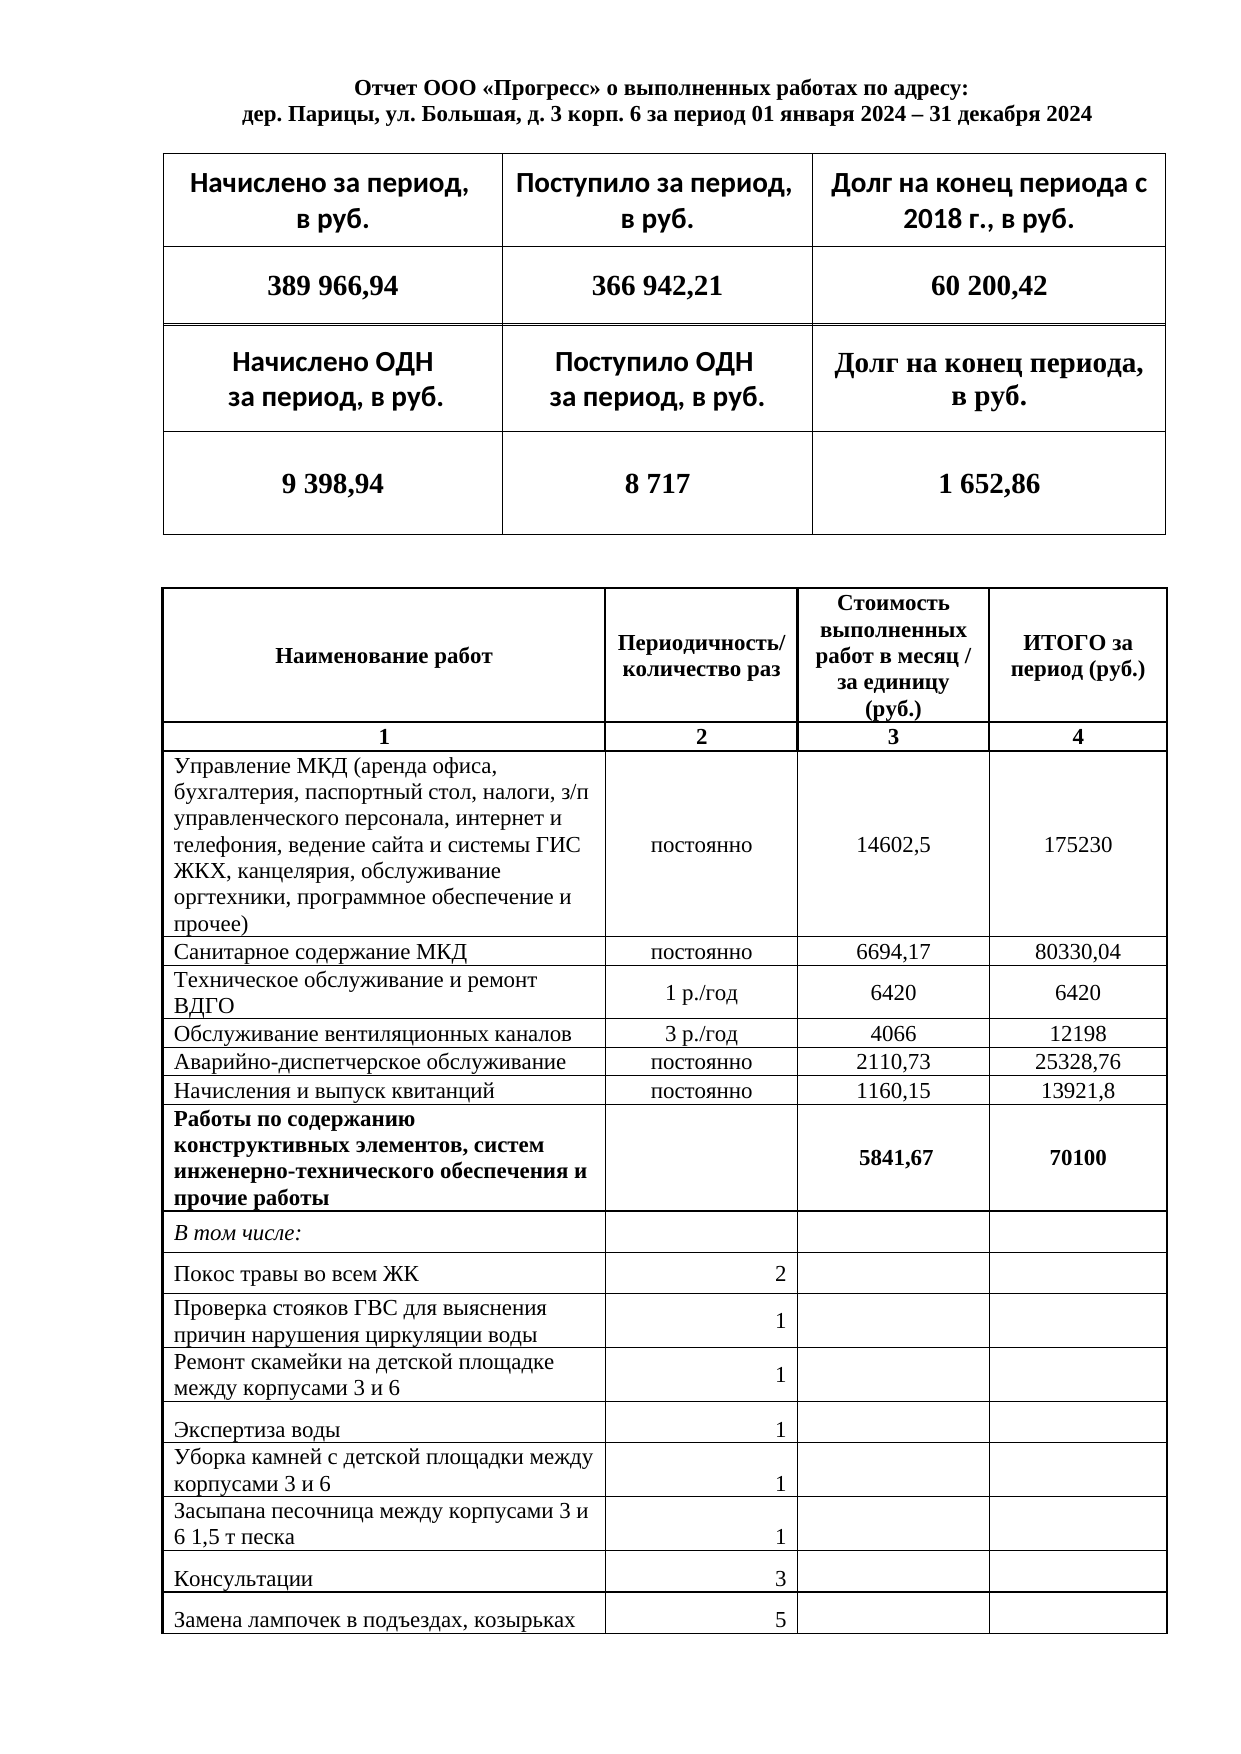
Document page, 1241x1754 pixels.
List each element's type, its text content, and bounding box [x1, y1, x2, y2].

table_cell Замена лампочек в подъездах, козырьках [164, 1593, 605, 1633]
table_cell 1 [606, 1443, 797, 1496]
table_cell [798, 1294, 989, 1347]
table_cell Ремонт скамейки на детской площадке между корпусами 3 и 6 [164, 1348, 605, 1401]
table_cell 389 966,94 [164, 247, 502, 323]
table_cell Аварийно-диспетчерское обслуживание [164, 1048, 605, 1075]
table_cell Обслуживание вентиляционных каналов [164, 1019, 605, 1047]
table_cell 175230 [990, 752, 1166, 936]
table_cell 6694,17 [798, 937, 989, 964]
table_cell Начисления и выпуск квитанций [164, 1076, 605, 1104]
table_cell Консультации [164, 1551, 605, 1591]
table_cell 1 [606, 1497, 797, 1550]
table_cell 80330,04 [990, 937, 1166, 964]
table_header Долг на конец периода c 2018 г., в руб. [813, 154, 1165, 246]
table_cell Работы по содержанию конструктивных элементов, систем инженерно-технического обеспечения и прочие работы [164, 1105, 605, 1210]
table_cell 4 [990, 723, 1166, 749]
table_cell [990, 1497, 1166, 1550]
table_header Стоимость выполненных работ в месяц / за единицу (руб.) [799, 589, 988, 721]
table_cell [990, 1294, 1166, 1347]
table_header Начислено за период, в руб. [164, 154, 502, 246]
table_cell 25328,76 [990, 1048, 1166, 1075]
table_cell 70100 [990, 1105, 1166, 1210]
table_cell 2110,73 [798, 1048, 989, 1075]
table_cell 12198 [990, 1019, 1166, 1047]
table_cell [990, 1253, 1166, 1293]
table_header ИТОГО за период (руб.) [990, 589, 1166, 721]
table_cell постоянно [606, 1076, 797, 1104]
table_cell [798, 1593, 989, 1633]
table_cell постоянно [606, 937, 797, 964]
table_cell 5 [606, 1593, 797, 1633]
table_cell [798, 1348, 989, 1401]
table_cell 13921,8 [990, 1076, 1166, 1104]
table_cell 4066 [798, 1019, 989, 1047]
table_cell 1 652,86 [813, 432, 1165, 533]
table_cell 366 942,21 [503, 247, 812, 323]
table_cell [798, 1551, 989, 1591]
table_cell [990, 1443, 1166, 1496]
table_cell [798, 1497, 989, 1550]
table_cell 6420 [798, 966, 989, 1018]
table_cell 1 р./год [606, 966, 797, 1018]
table_cell В том числе: [164, 1212, 605, 1252]
table_cell 2 [606, 723, 796, 749]
table_cell 1160,15 [798, 1076, 989, 1104]
table_cell [990, 1348, 1166, 1401]
table_cell Долг на конец периода, в руб. [813, 326, 1165, 431]
table_cell Проверка стояков ГВС для выяснения причин нарушения циркуляции воды [164, 1294, 605, 1347]
table_cell 1 [164, 723, 604, 749]
table_cell 1 [606, 1294, 797, 1347]
table_cell постоянно [606, 1048, 797, 1075]
table_cell Управление МКД (аренда офиса, бухгалтерия, паспортный стол, налоги, з/п управленческого персонала, интернет и телефония, ведение сайта и системы ГИС ЖКХ, канцелярия, обслуживание оргтехники, программное обеспечение и прочее) [164, 752, 605, 936]
table_cell 5841,67 [798, 1105, 989, 1210]
table_cell [990, 1593, 1166, 1633]
table_cell 14602,5 [798, 752, 989, 936]
table_cell [990, 1212, 1166, 1252]
table_cell [798, 1253, 989, 1293]
table_cell 9 398,94 [164, 432, 502, 533]
table_cell [990, 1402, 1166, 1442]
table_cell Начислено ОДН за период, в руб. [164, 326, 502, 431]
table_cell Санитарное содержание МКД [164, 937, 605, 964]
table_cell [606, 1105, 797, 1210]
table_header Периодичность/количество раз [606, 589, 796, 721]
table_cell 2 [606, 1253, 797, 1293]
table_cell постоянно [606, 752, 797, 936]
table_cell Техническое обслуживание и ремонт ВДГО [164, 966, 605, 1018]
table_cell [798, 1443, 989, 1496]
table_cell 60 200,42 [813, 247, 1165, 323]
table_cell Покос травы во всем ЖК [164, 1253, 605, 1293]
table_cell Уборка камней с детской площадки между корпусами 3 и 6 [164, 1443, 605, 1496]
table_cell Засыпана песочница между корпусами 3 и 6 1,5 т песка [164, 1497, 605, 1550]
table_cell 1 [606, 1348, 797, 1401]
table_header Поступило за период, в руб. [503, 154, 812, 246]
table_header Наименование работ [164, 589, 604, 721]
table_cell 3 [799, 723, 988, 749]
table_cell 8 717 [503, 432, 812, 533]
table_cell [606, 1212, 797, 1252]
table_cell 6420 [990, 966, 1166, 1018]
table_cell [798, 1212, 989, 1252]
table_cell 1 [606, 1402, 797, 1442]
table_cell [990, 1551, 1166, 1591]
table_cell [798, 1402, 989, 1442]
table_cell Поступило ОДН за период, в руб. [503, 326, 812, 431]
table_cell 3 р./год [606, 1019, 797, 1047]
table_cell Экспертиза воды [164, 1402, 605, 1442]
table_cell 3 [606, 1551, 797, 1591]
